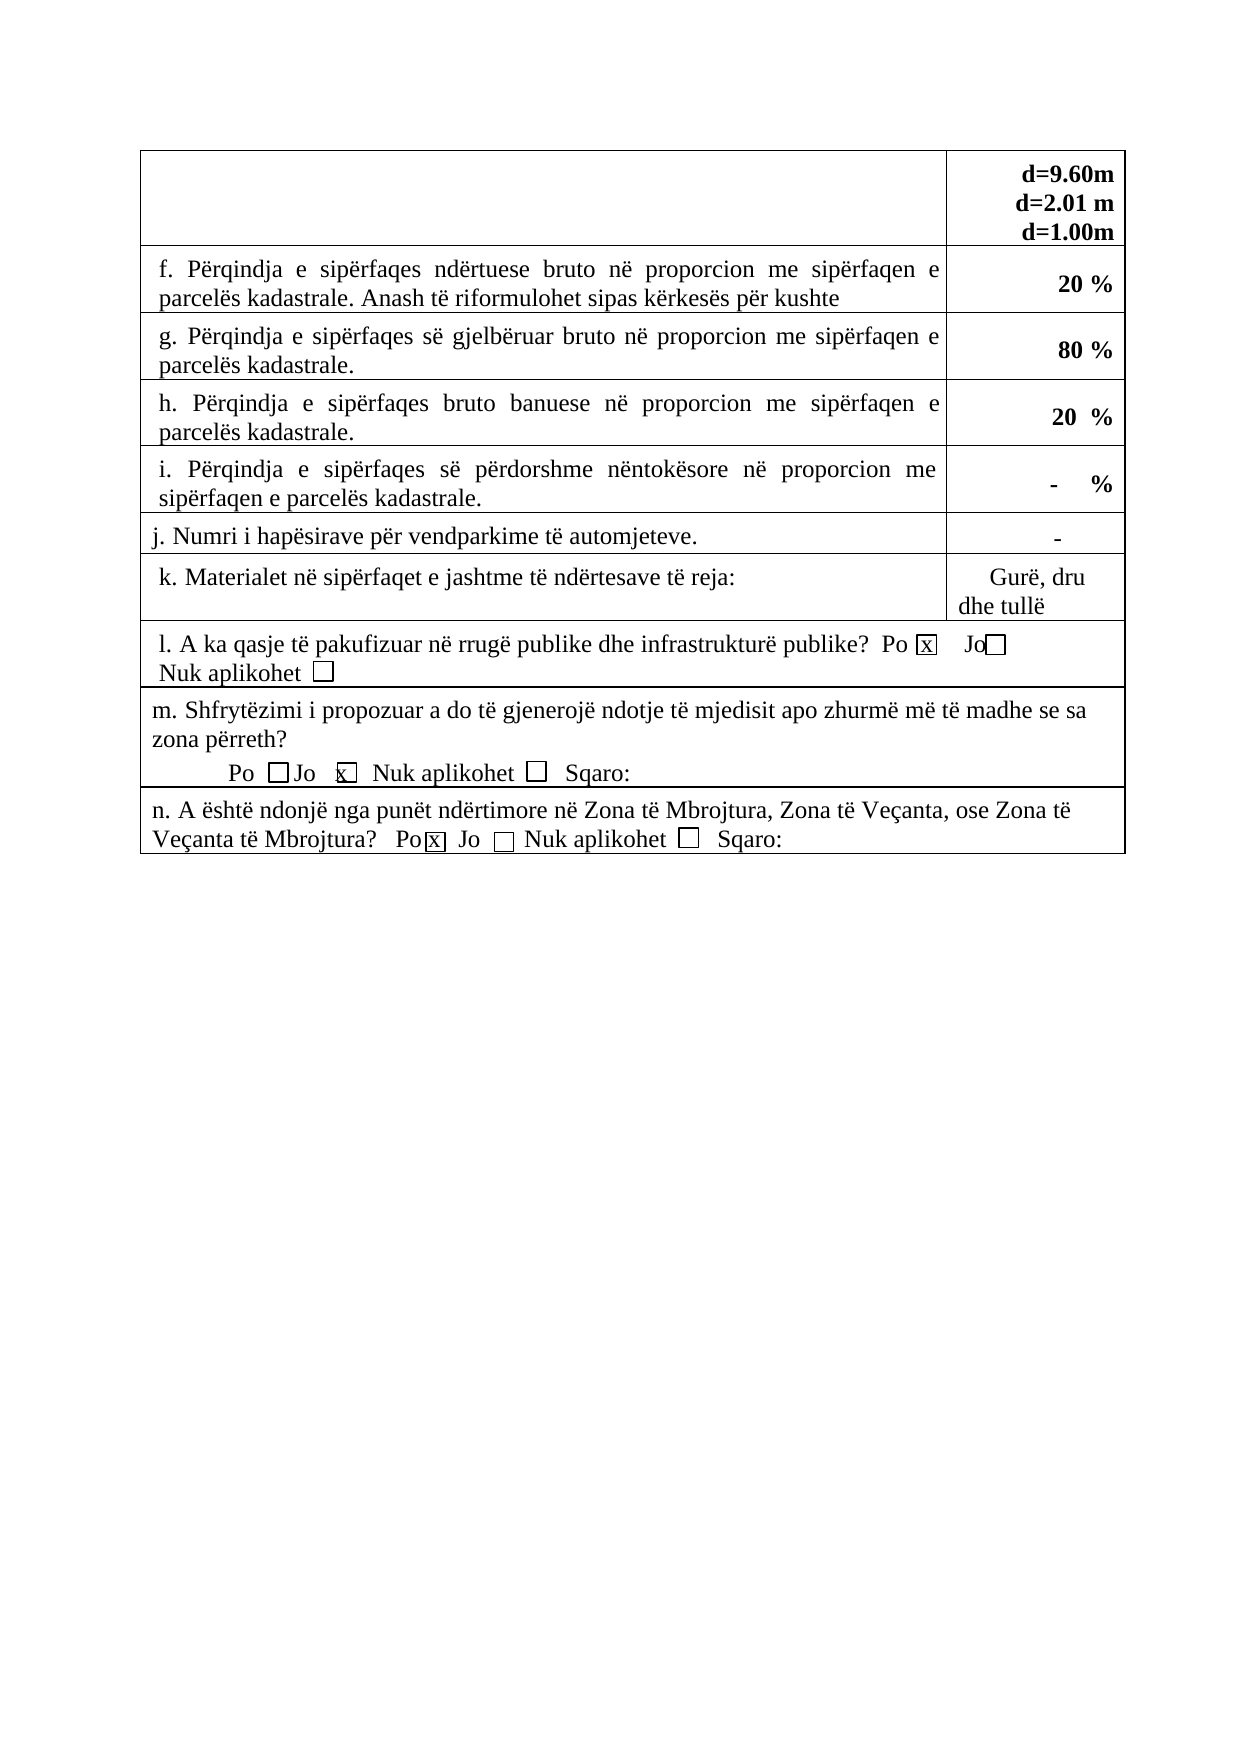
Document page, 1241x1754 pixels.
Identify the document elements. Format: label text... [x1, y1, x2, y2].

table_cell 20 % [947, 380, 1124, 445]
table_cell h. Përqindja e sipërfaqes bruto banuese në proporcion me sipërfaqen e parcelës kadastrale. [141, 380, 946, 445]
table_cell g. Përqindja e sipërfaqes së gjelbëruar bruto në proporcion me sipërfaqen e parcelës kadastrale. [141, 313, 946, 379]
table_cell n. A është ndonjë nga punët ndërtimore në Zona të Mbrojtura, Zona të Veçanta, ose Zona të Veçanta të Mbrojtura? Po x Jo Nuk aplikohet Sqaro: [141, 788, 1124, 853]
table_cell - [947, 513, 1124, 553]
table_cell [141, 151, 946, 245]
table_cell l. A ka qasje të pakufizuar në rrugë publike dhe infrastrukturë publike? Po x Jo Nuk aplikohet [141, 621, 1124, 686]
table_cell m. Shfrytëzimi i propozuar a do të gjenerojë ndotje të mjedisit apo zhurmë më të madhe se sa zona përreth? Po Jo x Nuk aplikohet Sqaro: [141, 688, 1124, 786]
table_cell 20 % [947, 246, 1124, 312]
table_cell - % [947, 446, 1124, 512]
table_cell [947, 151, 1124, 245]
table_cell Gurë, dru dhe tullë [947, 554, 1124, 620]
table_cell j. Numri i hapësirave për vendparkime të automjeteve. [141, 513, 946, 553]
table_cell i. Përqindja e sipërfaqes së përdorshme nëntokësore në proporcion me sipërfaqen e parcelës kadastrale. [141, 446, 946, 512]
table_cell 80 % [947, 313, 1124, 379]
table_cell k. Materialet në sipërfaqet e jashtme të ndërtesave të reja: [141, 554, 946, 620]
table_cell f. Përqindja e sipërfaqes ndërtuese bruto në proporcion me sipërfaqen e parcelës kadastrale. Anash të riformulohet sipas kërkesës për kushte [141, 246, 946, 312]
